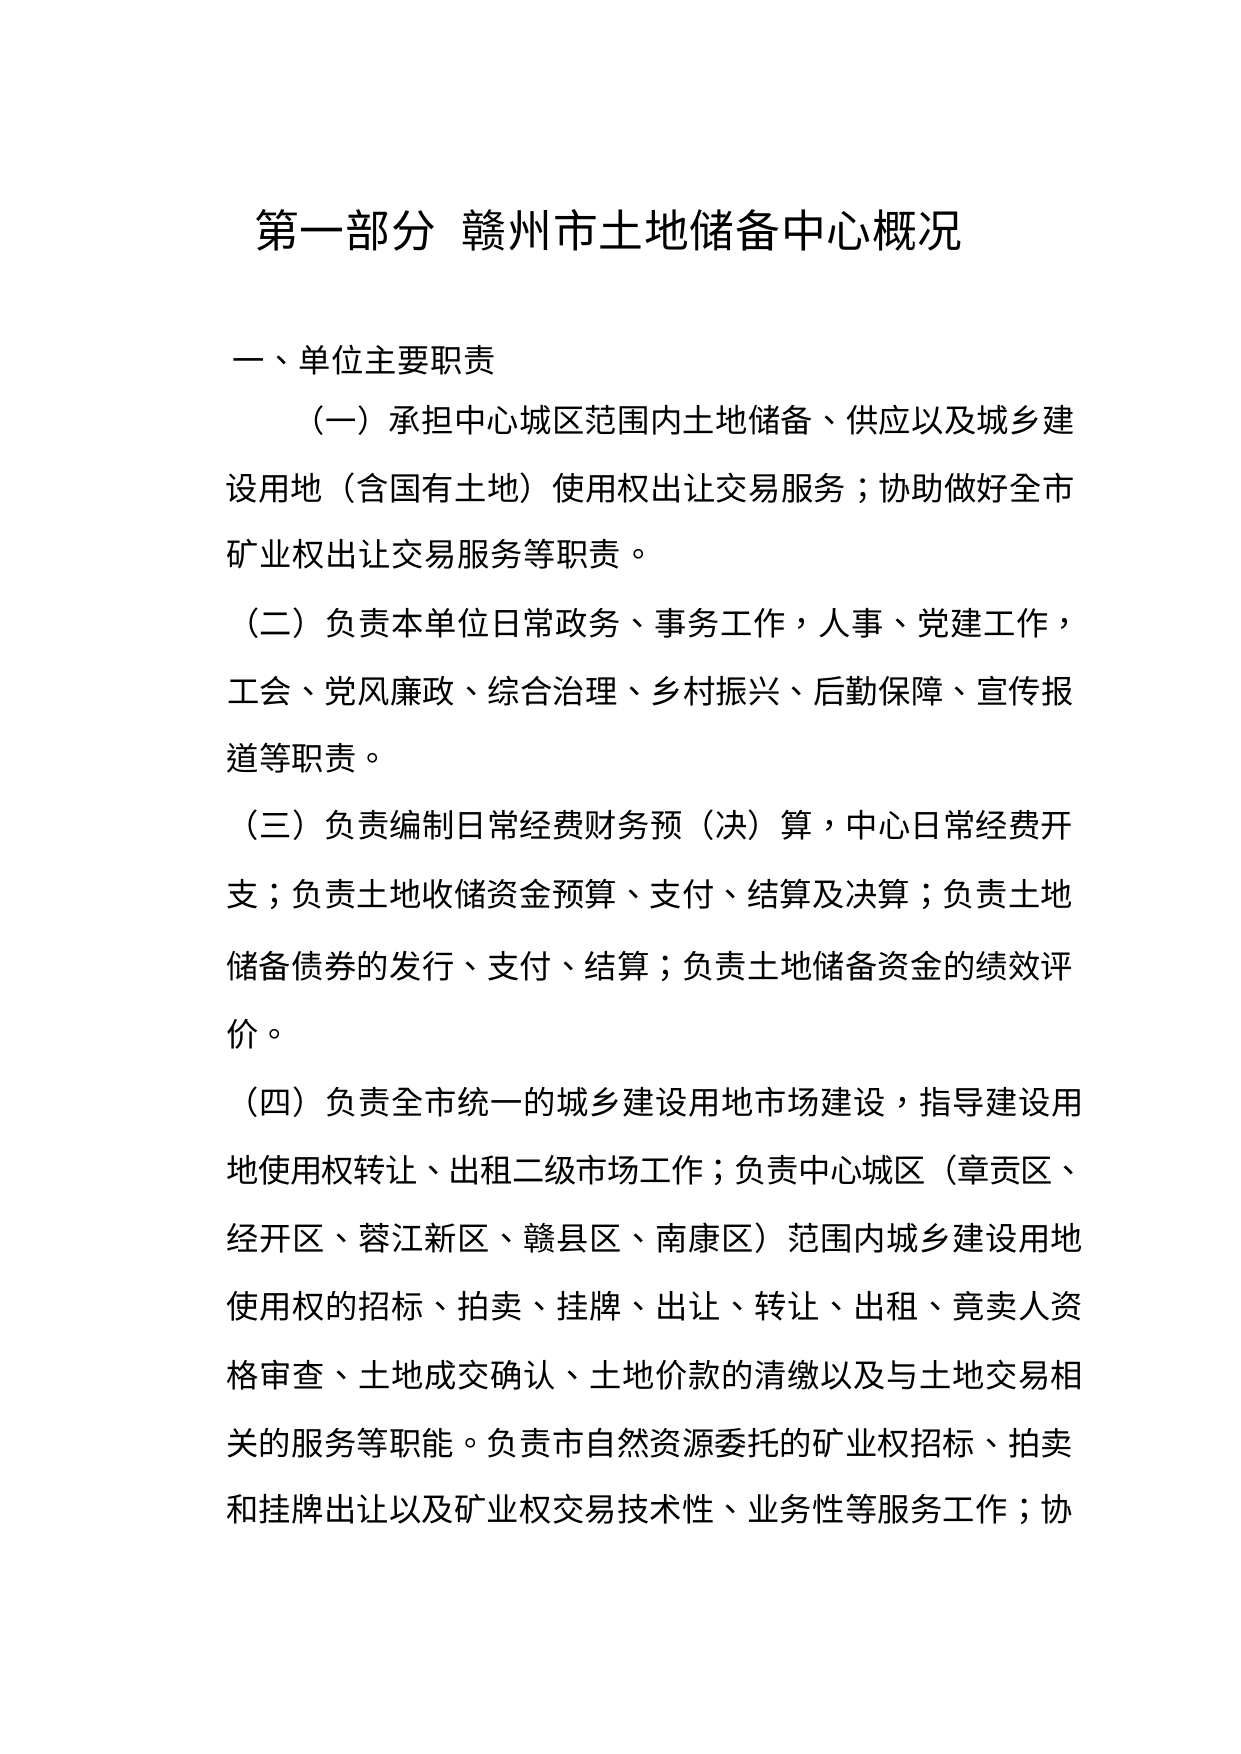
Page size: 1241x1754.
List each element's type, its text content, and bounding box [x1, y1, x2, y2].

text 第一部分 赣州市土地储备中心概况 [254, 202, 1086, 265]
text 价。 [226, 1014, 1086, 1055]
text 道等职责。 [226, 737, 1086, 779]
text （四）负责全市统一的城乡建设用地市场建设，指导建设用 地使用权转让、出租二级市场工作；负责中心城区（章贡区、 经开区、蓉江新区、赣县区、南康区）范围内城乡建设用地 使用权的招标、拍卖、挂牌、出让、转让、出租、竟卖人资 格审查、土地成交确认、土地价款的清缴以及与土地交易相 关的服务等职能。负责市自然资源委托的矿业权招标、拍卖 [226, 1080, 1086, 1464]
text （三）负责编制日常经费财务预（决）算，中心日常经费开 支；负责土地收储资金预算、支付、结算及决算；负责土地 储备债券的发行、支付、结算；负责土地储备资金的绩效评 [226, 803, 1075, 988]
text （二）负责本单位日常政务、事务工作，人事、党建工作， 工会、党风廉政、综合治理、乡村振兴、后勤保障、宣传报 [227, 601, 1084, 713]
text （一）承担中心城区范围内土地储备、供应以及城乡建 设用地（含国有土地）使用权出让交易服务；协助做好全市 [225, 398, 1075, 510]
text 和挂牌出让以及矿业权交易技术性、业务性等服务工作；协 [226, 1489, 1086, 1530]
text 一、单位主要职责 [233, 339, 1086, 381]
text 矿业权出让交易服务等职责。 [226, 534, 1086, 575]
